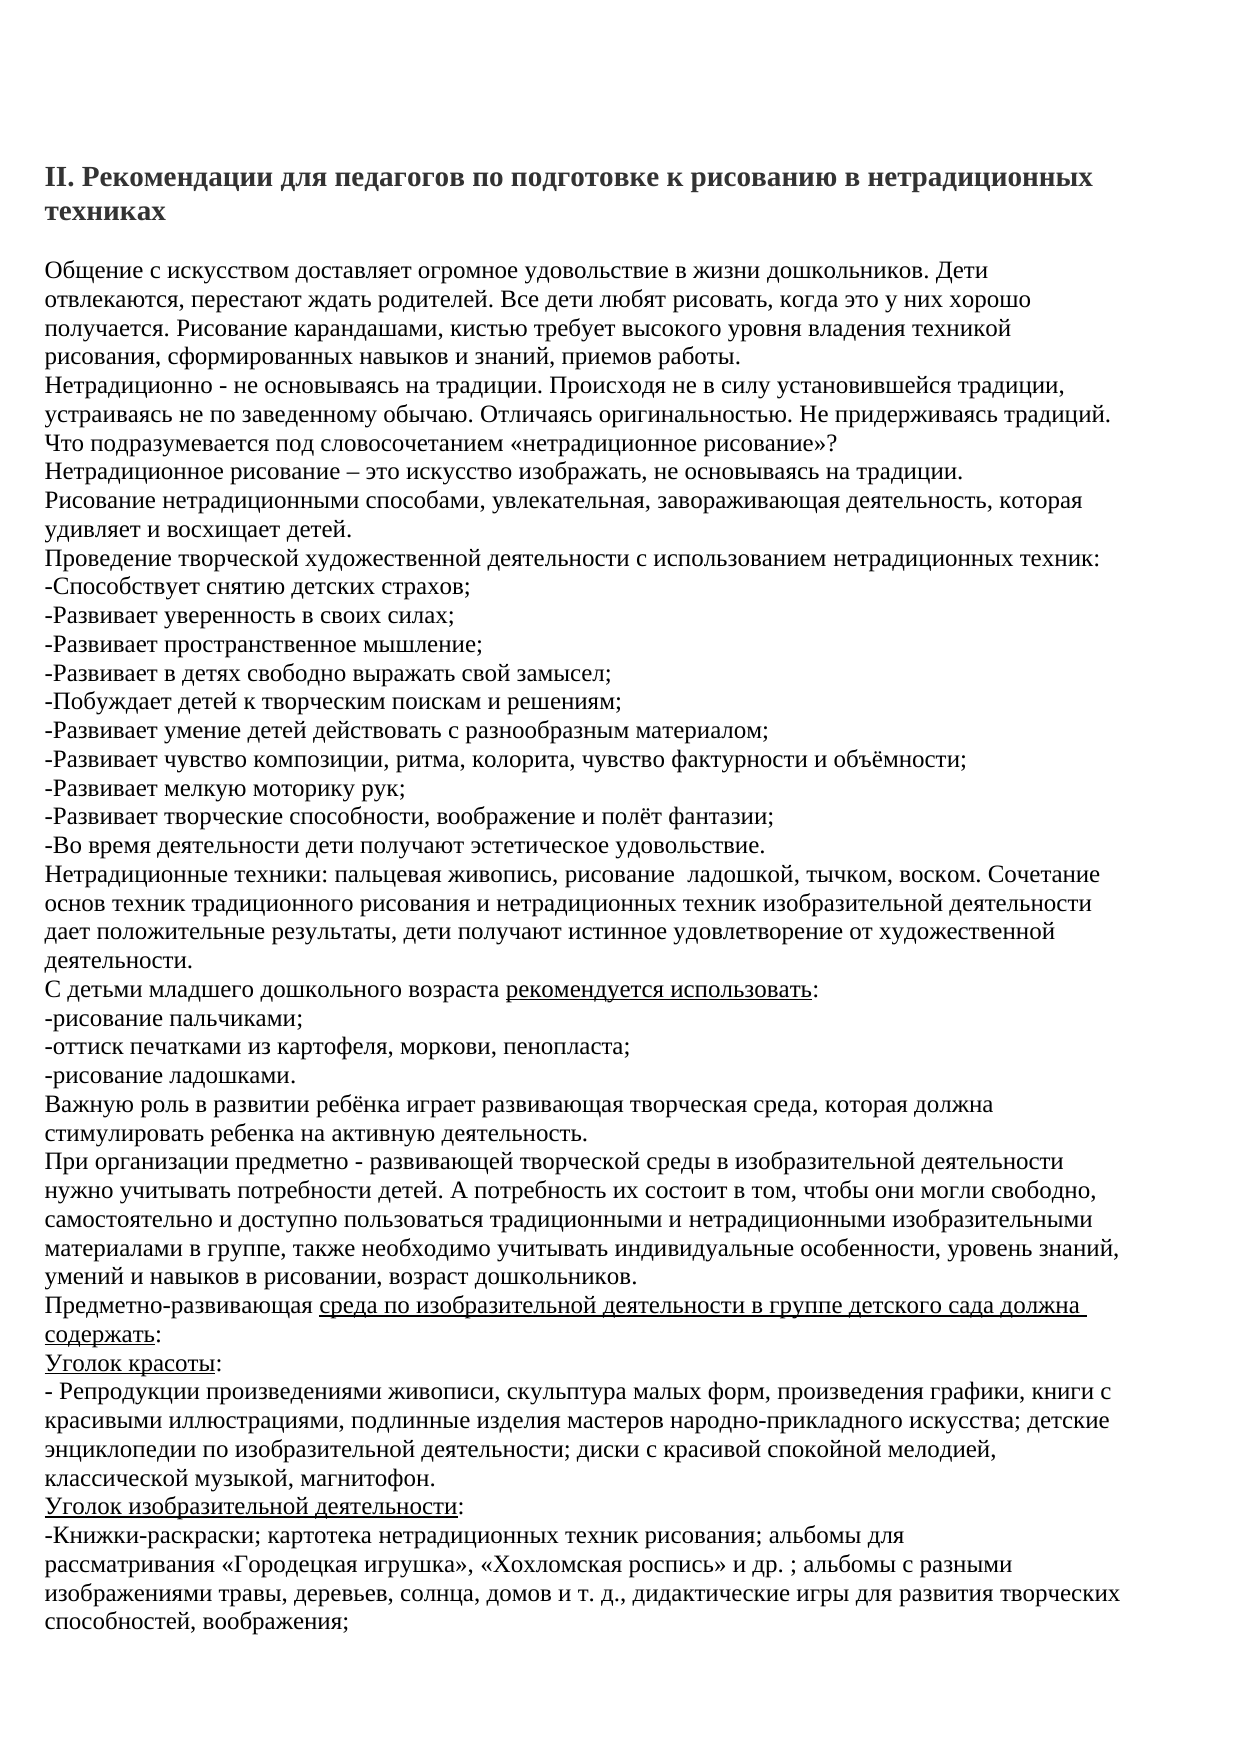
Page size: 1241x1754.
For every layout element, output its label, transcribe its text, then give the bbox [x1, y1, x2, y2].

text Предметно-развивающая среда по изобразительной деятельности в группе детского сада должна содержать: [44, 1290, 1122, 1348]
text С детьми младшего дошкольного возраста рекомендуется использовать: [44, 974, 1122, 1003]
text Уголок изобразительной деятельности: [44, 1491, 1122, 1520]
text Общение с искусством доставляет огромное удовольствие в жизни дошкольников. Дети отвлекаются, перестают ждать родителей. Все дети любят рисовать, когда это у них хорошо получается. Рисование карандашами, кистью требует высокого уровня владения техникой рисования, сформированных навыков и знаний, приемов работы. [44, 255, 1122, 370]
text Уголок красоты: [44, 1348, 1122, 1376]
text -Развивает пространственное мышление; [44, 629, 1122, 658]
text -Развивает мелкую моторику рук; [44, 773, 1122, 801]
text Нетрадиционное рисование – это искусство изображать, не основываясь на традиции. [44, 456, 1122, 485]
text - Репродукции произведениями живописи, скульптура малых форм, произведения графики, книги с красивыми иллюстрациями, подлинные изделия мастеров народно-прикладного искусства; детские энциклопедии по изобразительной деятельности; диски с красивой спокойной мелодией, классической музыкой, магнитофон. [44, 1376, 1122, 1491]
text -Во время деятельности дети получают эстетическое удовольствие. [44, 830, 1122, 859]
text II. Рекомендации для педагогов по подготовке к рисованию в нетрадиционных техниках [44, 159, 1122, 226]
text -Развивает уверенность в своих силах; [44, 600, 1122, 629]
text -Развивает умение детей действовать с разнообразным материалом; [44, 715, 1122, 744]
text При организации предметно - развивающей творческой среды в изобразительной деятельности нужно учитывать потребности детей. А потребность их состоит в том, чтобы они могли свободно, самостоятельно и доступно пользоваться традиционными и нетрадиционными изобразительными материалами в группе, также необходимо учитывать индивидуальные особенности, уровень знаний, умений и навыков в рисовании, возраст дошкольников. [44, 1146, 1122, 1290]
text -рисование пальчиками; [44, 1003, 1122, 1031]
text Нетрадиционные техники: пальцевая живопись, рисование ладошкой, тычком, воском. Сочетание основ техник традиционного рисования и нетрадиционных техник изобразительной деятельности дает положительные результаты, дети получают истинное удовлетворение от художественной деятельности. [44, 859, 1122, 974]
text -Развивает в детях свободно выражать свой замысел; [44, 658, 1122, 686]
text -Развивает чувство композиции, ритма, колорита, чувство фактурности и объёмности; [44, 744, 1122, 773]
text -Книжки-раскраски; картотека нетрадиционных техник рисования; альбомы для рассматривания «Городецкая игрушка», «Хохломская роспись» и др. ; альбомы с разными изображениями травы, деревьев, солнца, домов и т. д., дидактические игры для развития творческих способностей, воображения; [44, 1520, 1122, 1635]
text -Побуждает детей к творческим поискам и решениям; [44, 686, 1122, 715]
text Что подразумевается под словосочетанием «нетрадиционное рисование»? [44, 428, 1122, 456]
text -рисование ладошками. [44, 1060, 1122, 1089]
text Важную роль в развитии ребёнка играет развивающая творческая среда, которая должна стимулировать ребенка на активную деятельность. [44, 1089, 1122, 1146]
text Нетрадиционно - не основываясь на традиции. Происходя не в силу установившейся традиции, устраиваясь не по заведенному обычаю. Отличаясь оригинальностью. Не придерживаясь традиций. [44, 370, 1122, 428]
text Рисование нетрадиционными способами, увлекательная, завораживающая деятельность, которая удивляет и восхищает детей. [44, 485, 1122, 543]
text -Развивает творческие способности, воображение и полёт фантазии; [44, 801, 1122, 830]
text -Способствует снятию детских страхов; [44, 571, 1122, 600]
text Проведение творческой художественной деятельности с использованием нетрадиционных техник: [44, 543, 1122, 571]
text -оттиск печатками из картофеля, моркови, пенопласта; [44, 1031, 1122, 1060]
